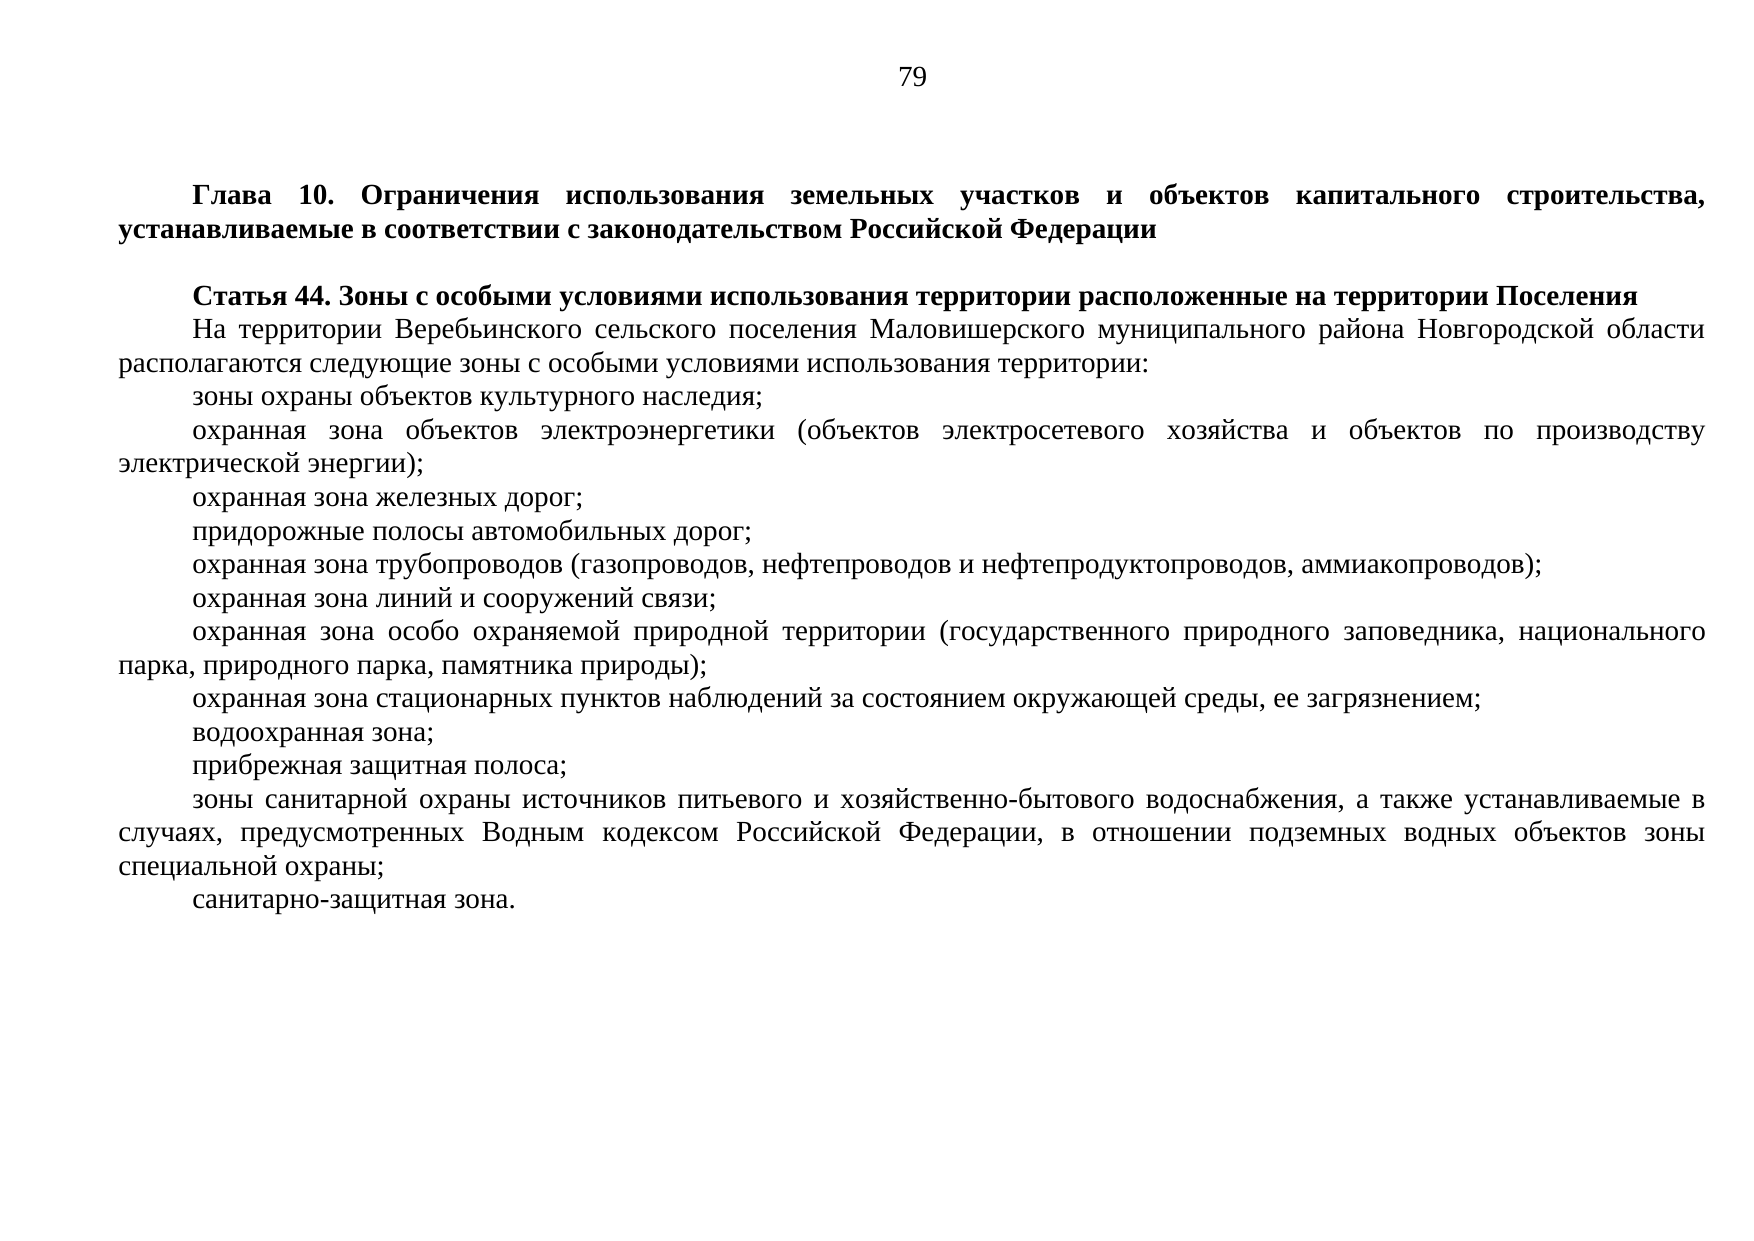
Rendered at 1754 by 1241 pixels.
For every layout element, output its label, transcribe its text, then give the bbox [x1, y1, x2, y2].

text охранная зона линий и сооружений связи; [118, 580, 1707, 613]
text зоны санитарной охраны источников питьевого и хозяйственно-бытового водоснабжения, а также устанавливаемые в случаях, предусмотренных Водным кодексом Российской Федерации, в отношении подземных водных объектов зоны специальной охраны; [118, 781, 1707, 882]
text охранная зона стационарных пунктов наблюдений за состоянием окружающей среды, ее загрязнением; [118, 680, 1707, 714]
text Глава 10. Ограничения использования земельных участков и объектов капитального строительства, устанавливаемые в соответствии с законодательством Российской Федерации [118, 177, 1707, 244]
text санитарно-защитная зона. [118, 882, 1707, 915]
text охранная зона особо охраняемой природной территории (государственного природного заповедника, национального парка, природного парка, памятника природы); [118, 613, 1707, 680]
text прибрежная защитная полоса; [118, 747, 1707, 781]
text охранная зона объектов электроэнергетики (объектов электросетевого хозяйства и объектов по производству электрической энергии); [118, 412, 1707, 479]
text придорожные полосы автомобильных дорог; [118, 513, 1707, 546]
text Статья 44. Зоны с особыми условиями использования территории расположенные на территории Поселения [118, 278, 1707, 311]
text охранная зона железных дорог; [118, 479, 1707, 513]
text охранная зона трубопроводов (газопроводов, нефтепроводов и нефтепродуктопроводов, аммиакопроводов); [118, 546, 1707, 580]
text зоны охраны объектов культурного наследия; [118, 378, 1707, 412]
text На территории Веребьинского сельского поселения Маловишерского муниципального района Новгородской области располагаются следующие зоны с особыми условиями использования территории: [118, 311, 1707, 378]
text водоохранная зона; [118, 714, 1707, 747]
